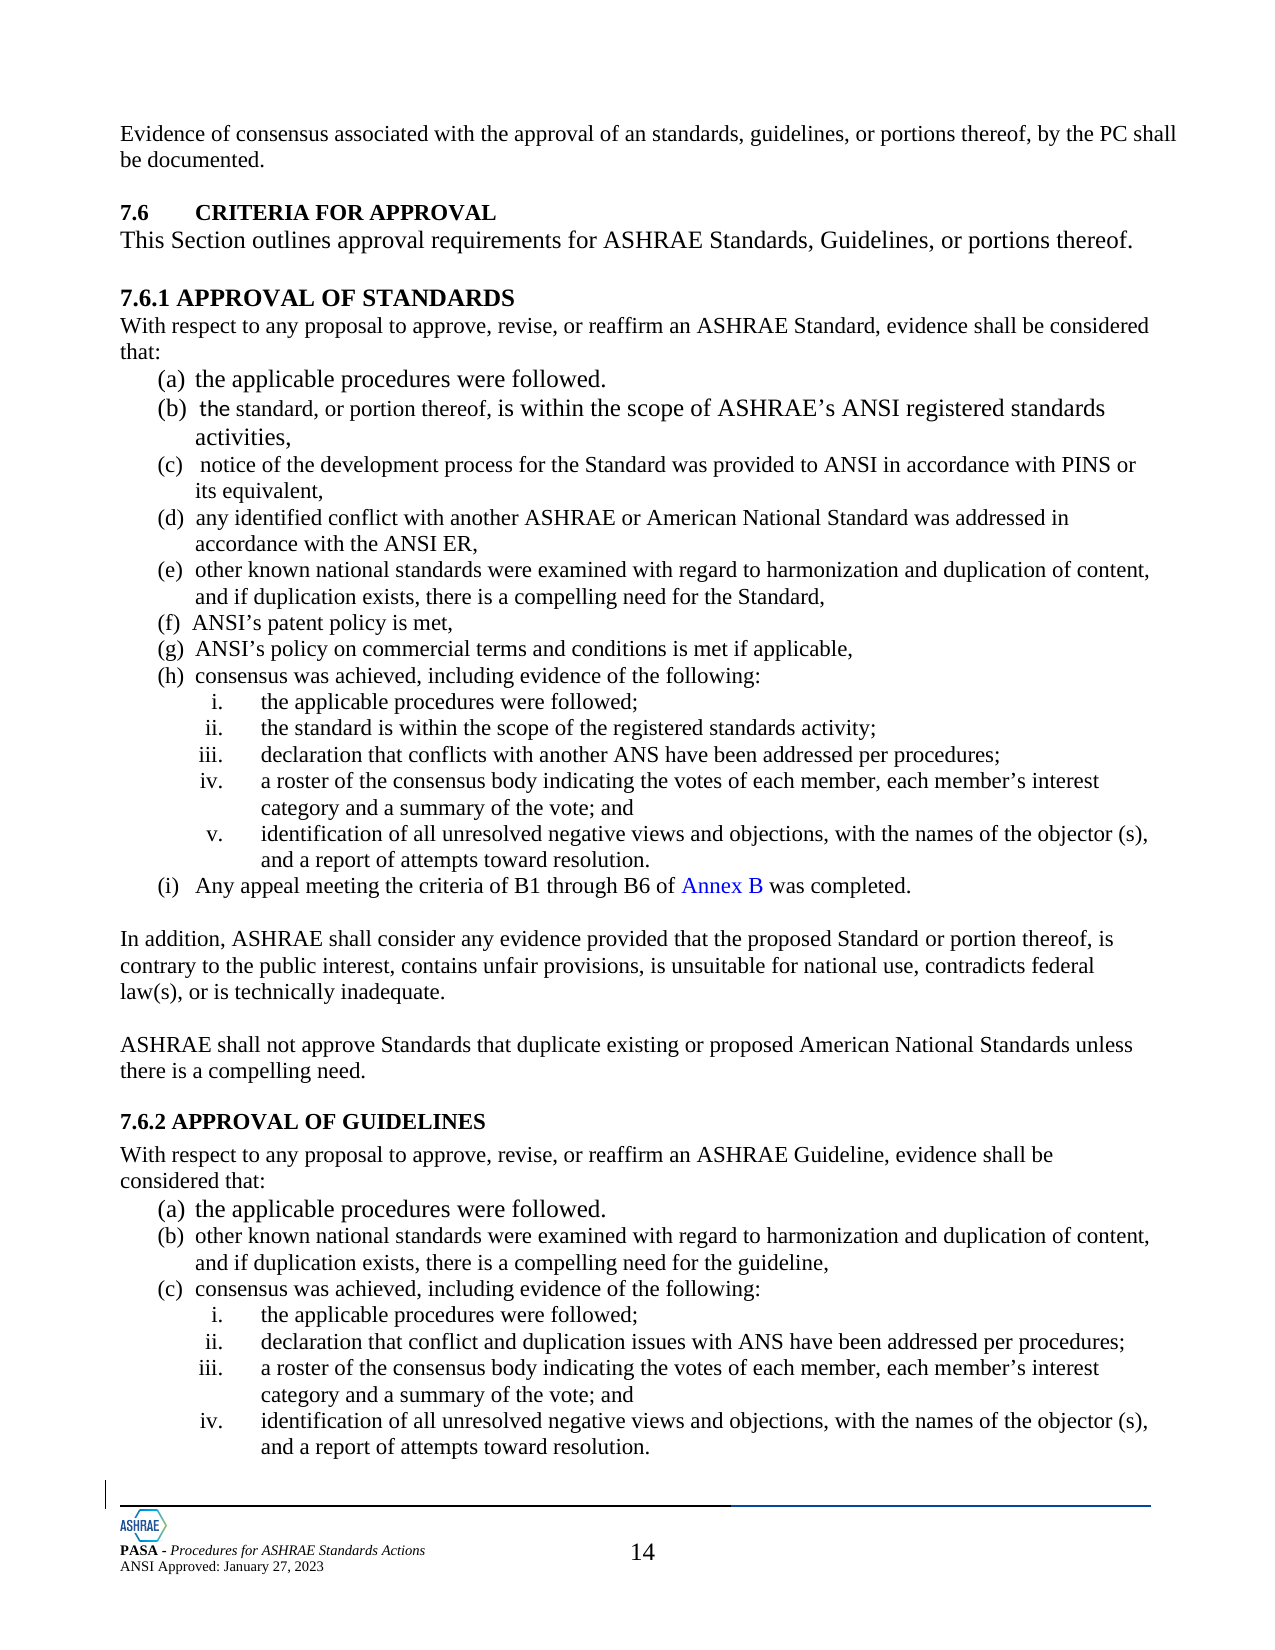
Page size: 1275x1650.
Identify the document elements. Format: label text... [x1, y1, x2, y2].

picture [120, 1509, 167, 1542]
text 7.6 CRITERIA FOR APPROVAL [120, 199, 1155, 225]
text (b) the standard, or portion thereof, is within the scope of ASHRAE’s ANSI registered standards activities, [157, 393, 1155, 451]
list identification of all unresolved negative views and objections, with the names of the objector (s), and a report of attempts toward resolution. [223, 820, 1155, 873]
list a roster of the consensus body indicating the votes of each member, each member’s interest category and a summary of the vote; and [223, 767, 1155, 820]
text (h) consensus was achieved, including evidence of the following: [157, 662, 1155, 688]
text ASHRAE shall not approve Standards that duplicate existing or proposed American National Standards unless there is a compelling need. [120, 1031, 1155, 1083]
text (c) consensus was achieved, including evidence of the following: [157, 1275, 1155, 1302]
text This Section outlines approval requirements for ASHRAE Standards, Guidelines, or portions thereof. [120, 225, 1155, 254]
list a roster of the consensus body indicating the votes of each member, each member’s interest category and a summary of the vote; and [223, 1354, 1155, 1407]
list declaration that conflicts with another ANS have been addressed per procedures; [223, 741, 1155, 767]
text (c) notice of the development process for the Standard was provided to ANSI in accordance with PINS or its equivalent, [157, 451, 1155, 504]
list identification of all unresolved negative views and objections, with the names of the objector (s), and a report of attempts toward resolution. [223, 1407, 1155, 1460]
list declaration that conflict and duplication issues with ANS have been addressed per procedures; [223, 1328, 1155, 1354]
text (b) other known national standards were examined with regard to harmonization and duplication of content, and if duplication exists, there is a compelling need for the guideline, [157, 1222, 1155, 1275]
text (a) the applicable procedures were followed. [157, 364, 1155, 393]
text With respect to any proposal to approve, revise, or reaffirm an ASHRAE Standard, evidence shall be considered that: [120, 312, 1155, 364]
text (e) other known national standards were examined with regard to harmonization and duplication of content, and if duplication exists, there is a compelling need for the Standard, [157, 556, 1155, 609]
text (a) the applicable procedures were followed. [157, 1194, 1155, 1222]
list the applicable procedures were followed; [223, 688, 1155, 714]
text In addition, ASHRAE shall consider any evidence provided that the proposed Standard or portion thereof, is contrary to the public interest, contains unfair provisions, is unsuitable for national use, contradicts federal law(s), or is technically inadequate. [120, 925, 1155, 1004]
text (g) ANSI’s policy on commercial terms and conditions is met if applicable, [157, 635, 1155, 662]
list the standard is within the scope of the registered standards activity; [223, 714, 1155, 741]
subtitle 7.6.2 APPROVAL OF GUIDELINES [120, 1108, 1155, 1135]
text Evidence of consensus associated with the approval of an standards, guidelines, or portions thereof, by the PC shall be documented. [120, 120, 1192, 173]
list the applicable procedures were followed; [223, 1302, 1155, 1328]
text With respect to any proposal to approve, revise, or reaffirm an ASHRAE Guideline, evidence shall be considered that: [120, 1141, 1155, 1194]
text (d) any identified conflict with another ASHRAE or American National Standard was addressed in accordance with the ANSI ER, [157, 504, 1155, 556]
text (i) Any appeal meeting the criteria of B1 through B6 of Annex B was completed. [120, 873, 1155, 899]
text 7.6.1 APPROVAL OF STANDARDS [120, 283, 1155, 312]
text (f) ANSI’s patent policy is met, [120, 609, 1155, 635]
